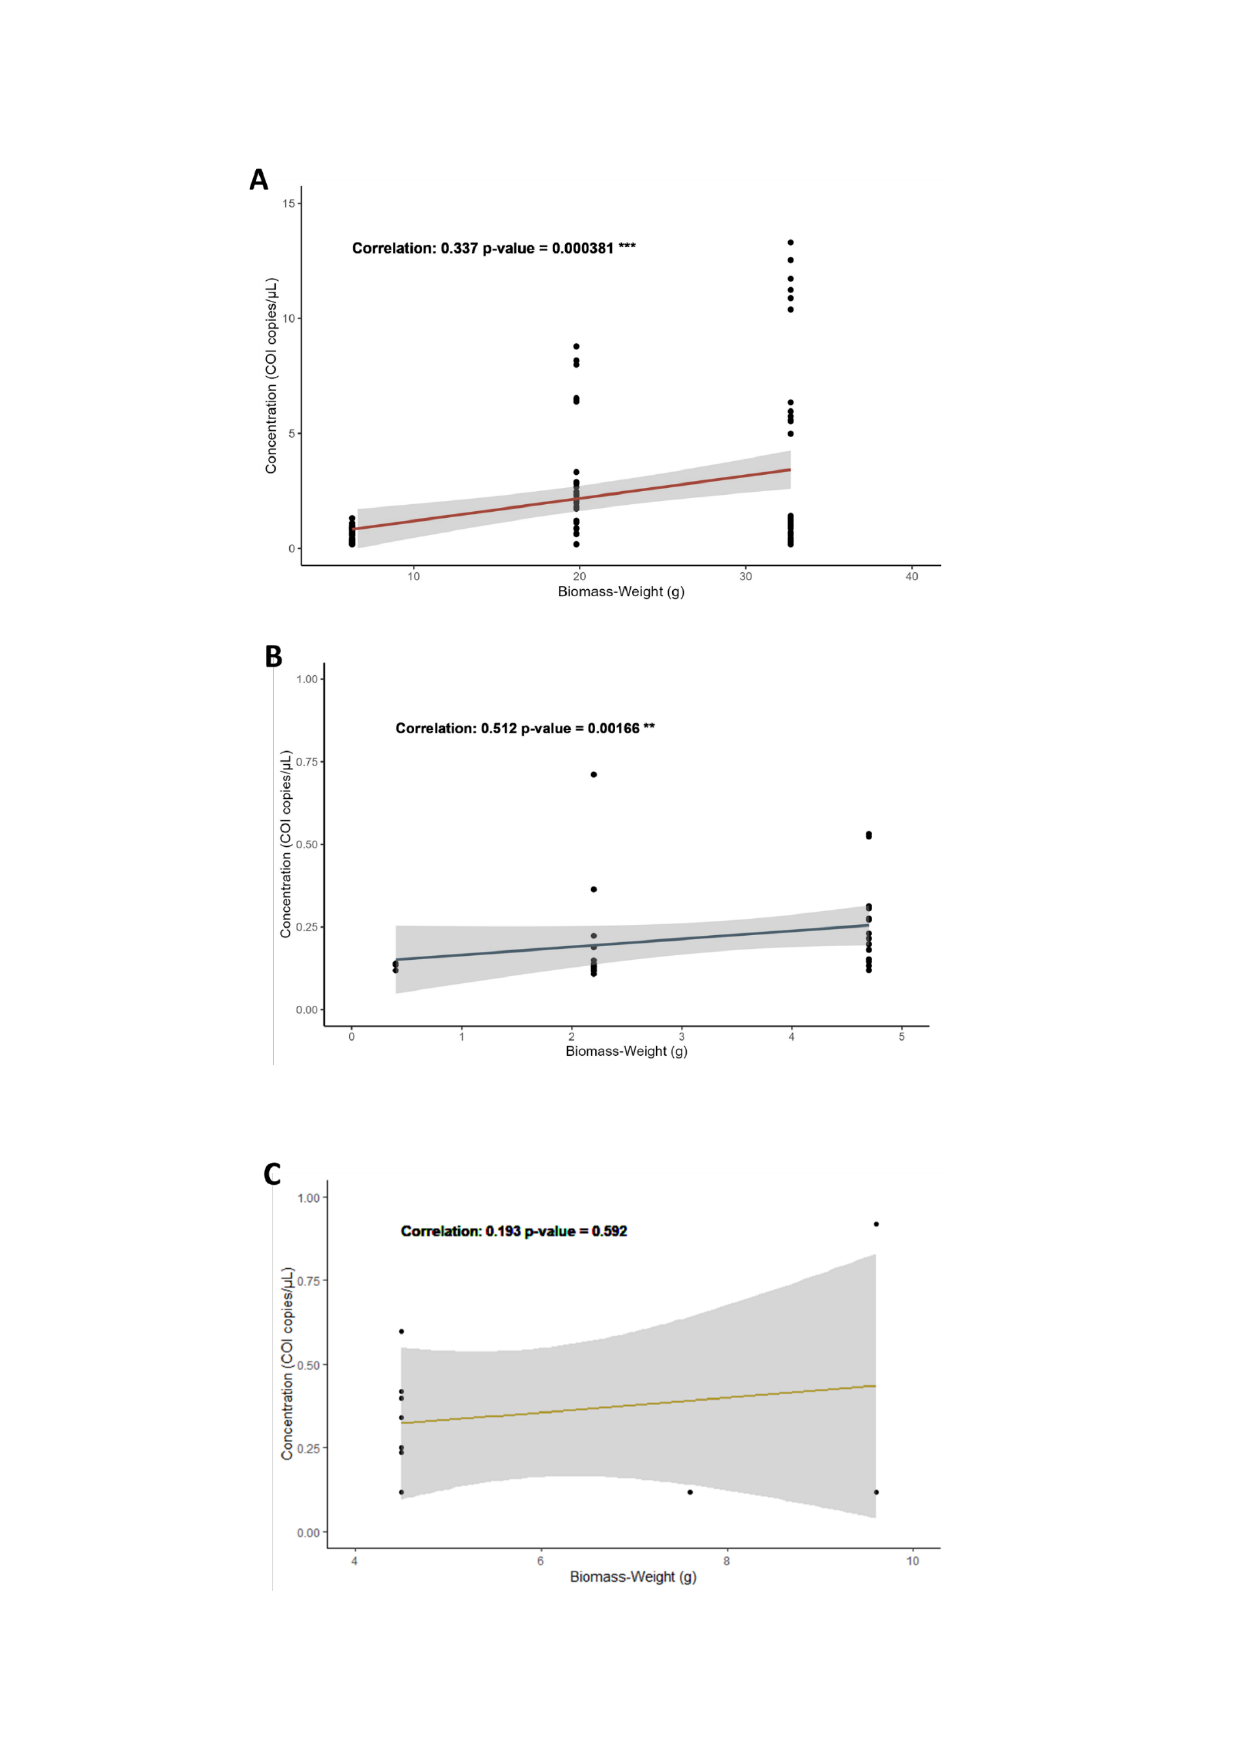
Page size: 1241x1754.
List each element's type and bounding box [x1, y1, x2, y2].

picture [243, 625, 936, 1065]
picture [242, 1142, 948, 1591]
picture [229, 150, 948, 606]
